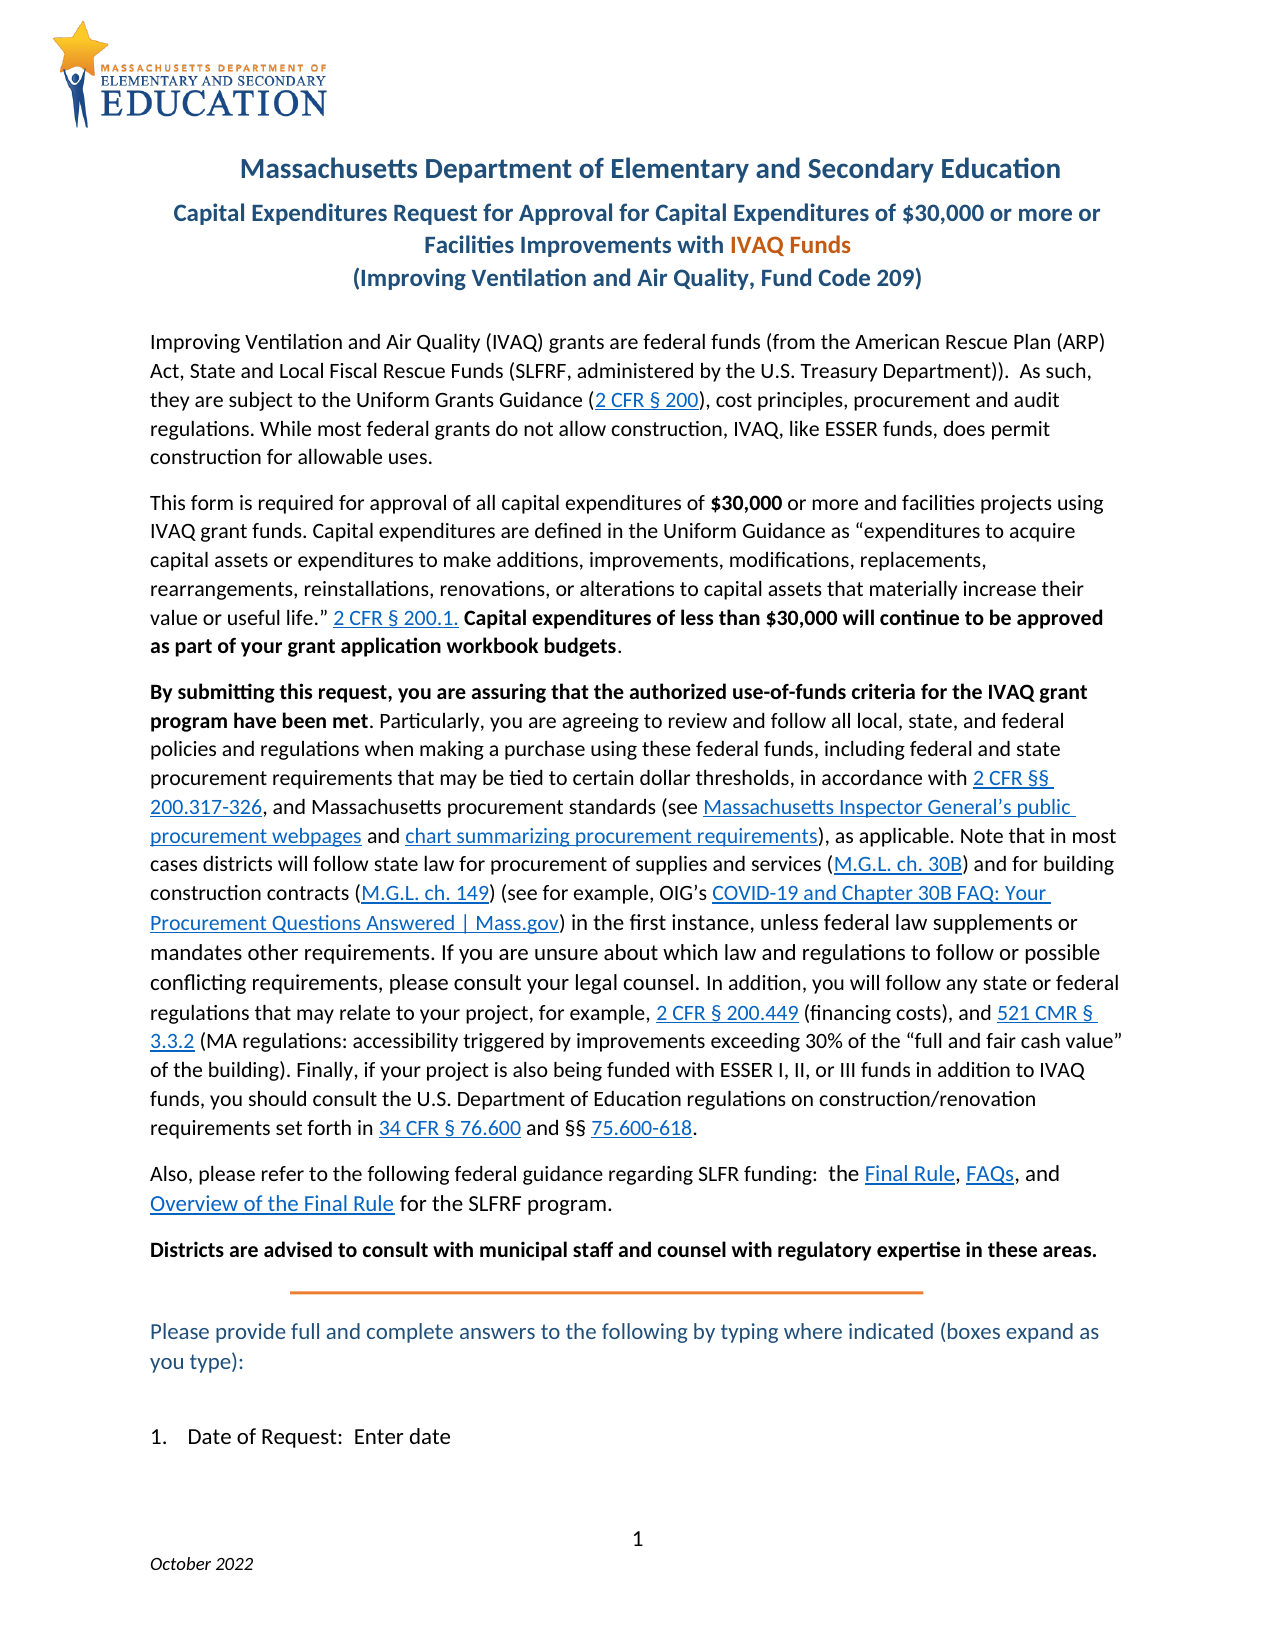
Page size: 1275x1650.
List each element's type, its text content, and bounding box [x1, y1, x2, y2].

text By submitting this request, you are assuring that the authorized use-of-funds criteria for the IVAQ grant program have been met. Particularly, you are agreeing to review and follow all local, state, and federal policies and regulations when making a purchase using these federal funds, including federal and state procurement requirements that may be tied to certain dollar thresholds, in accordance with 2 CFR §§ 200.317-326, and Massachusetts procurement standards (see Massachusetts Inspector General’s public procurement webpages and chart summarizing procurement requirements), as applicable. Note that in most cases districts will follow state law for procurement of supplies and services (M.G.L. ch. 30B) and for building construction contracts (M.G.L. ch. 149) (see for example, OIG’s COVID-19 and Chapter 30B FAQ: Your Procurement Questions Answered | Mass.gov) in the first instance, unless federal law supplements or mandates other requirements. If you are unsure about which law and regulations to follow or possible conflicting requirements, please consult your legal counsel. In addition, you will follow any state or federal regulations that may relate to your project, for example, 2 CFR § 200.449 (financing costs), and 521 CMR § 3.3.2 (MA regulations: accessibility triggered by improvements exceeding 30% of the “full and fair cash value” of the building). Finally, if your project is also being funded with ESSER I, II, or III funds in addition to IVAQ funds, you should consult the U.S. Department of Education regulations on construction/renovation requirements set forth in 34 CFR § 76.600 and §§ 75.600-618. [150, 678, 1125, 1140]
text Also, please refer to the following federal guidance regarding SLFR funding: the Final Rule, FAQs, and Overview of the Final Rule for the SLFRF program. [150, 1159, 1125, 1217]
text Massachusetts Department of Elementary and Secondary Education [150, 150, 1125, 186]
subtitle Capital Expenditures Request for Approval for Capital Expenditures of $30,000 or more or Facilities Improvements with IVAQ Funds [150, 197, 1125, 260]
list Date of Request: [150, 1422, 1125, 1450]
subtitle (Improving Ventilation and Air Quality, Fund Code 209) [150, 263, 1125, 293]
text This form is required for approval of all capital expenditures of $30,000 or more and facilities projects using IVAQ grant funds. Capital expenditures are defined in the Uniform Guidance as “expenditures to acquire capital assets or expenditures to make additions, improvements, modifications, replacements, rearrangements, reinstallations, renovations, or alterations to capital assets that materially increase their value or useful life.” 2 CFR § 200.1. Capital expenditures of less than $30,000 will continue to be approved as part of your grant application workbook budgets. [150, 489, 1125, 659]
text Please provide full and complete answers to the following by typing where indicated (boxes expand as you type): [150, 1317, 1125, 1375]
picture [53, 21, 327, 131]
text Improving Ventilation and Air Quality (IVAQ) grants are federal funds (from the American Rescue Plan (ARP) Act, State and Local Fiscal Rescue Funds (SLFRF, administered by the U.S. Treasury Department)). As such, they are subject to the Uniform Grants Guidance (2 CFR § 200), cost principles, procurement and audit regulations. While most federal grants do not allow construction, IVAQ, like ESSER funds, does permit construction for allowable uses. [150, 328, 1125, 470]
text Districts are advised to consult with municipal staff and counsel with regulatory expertise in these areas. [150, 1236, 1125, 1263]
